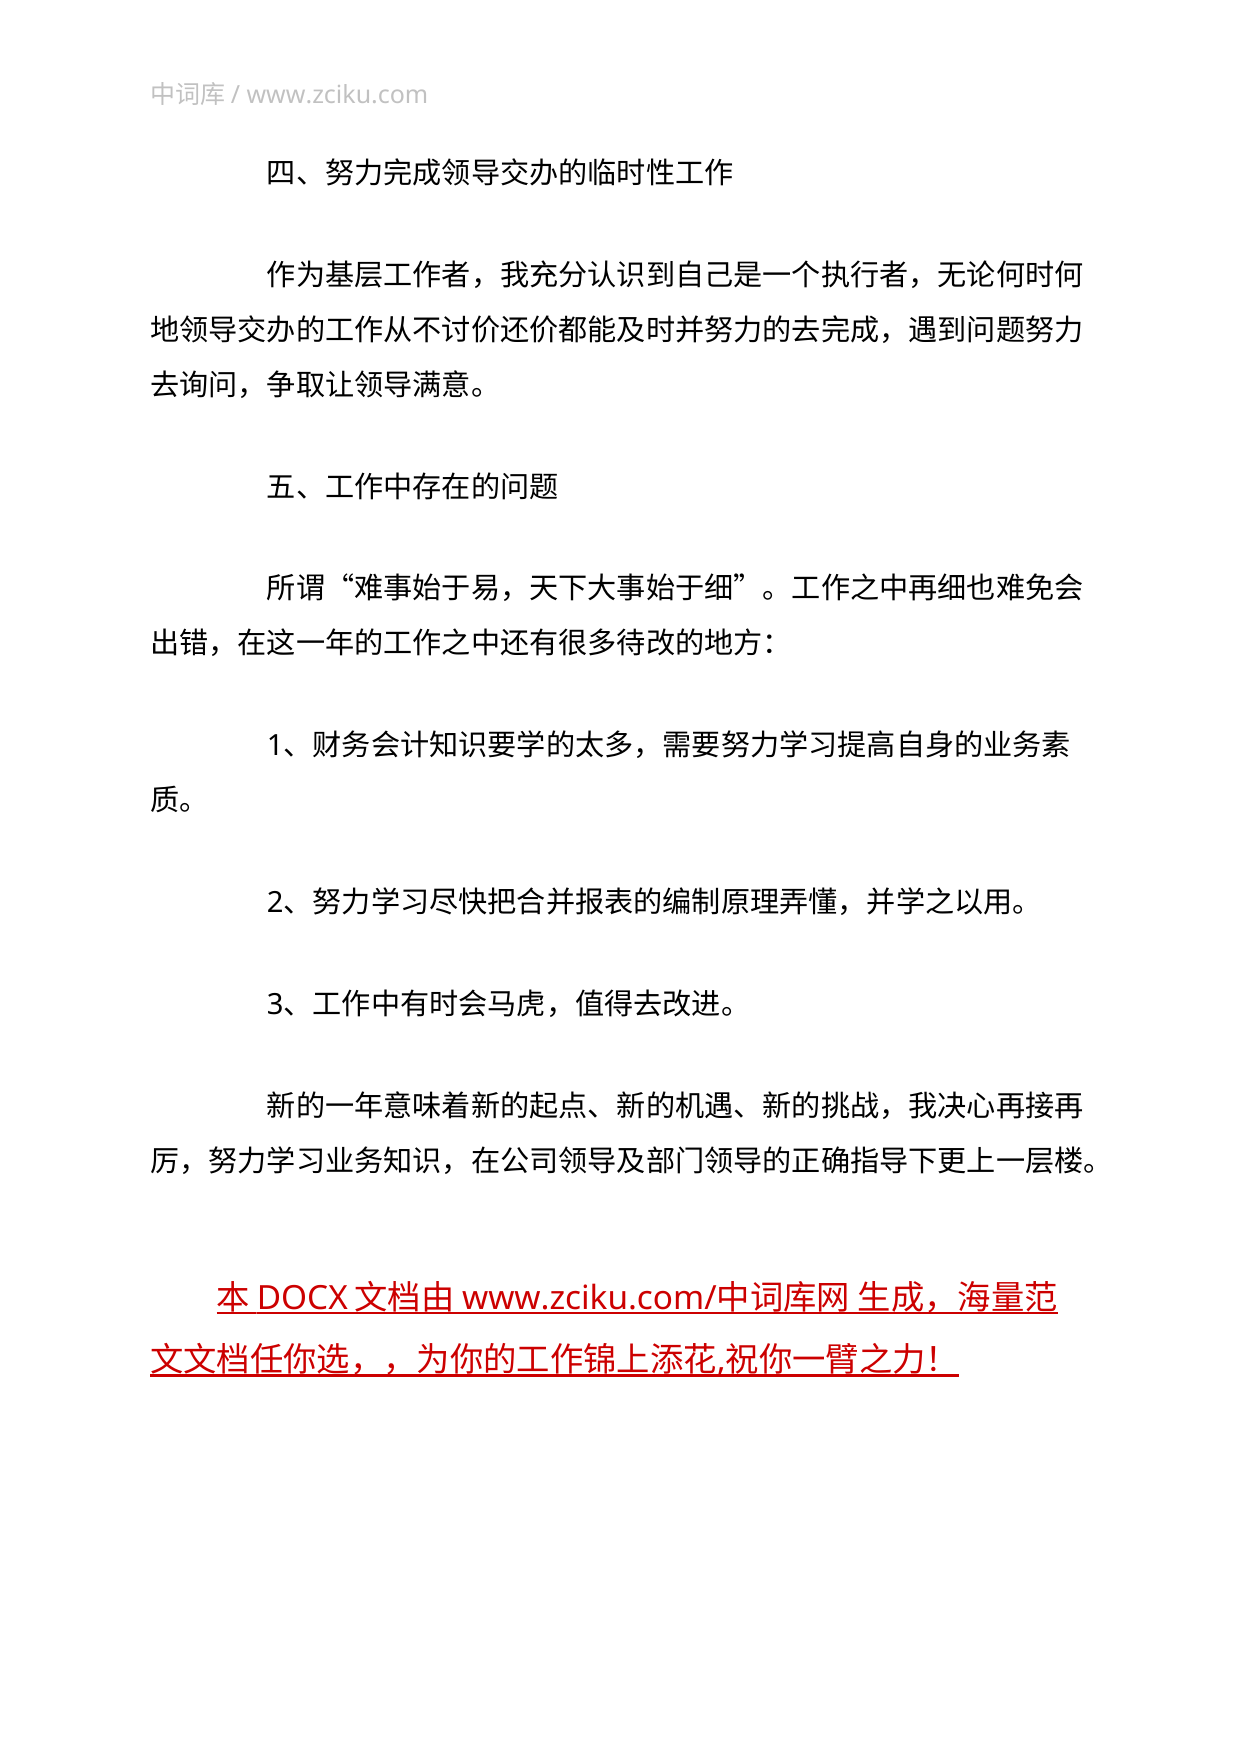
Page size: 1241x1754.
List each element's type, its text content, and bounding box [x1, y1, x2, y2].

text 作为基层工作者，我充分认识到自己是一个执行者，无论何时何地领导交办的工作从不讨价还价都能及时并努力的去完成，遇到问题努力去询问，争取让领导满意。 [150, 252, 1090, 404]
text 1、财务会计知识要学的太多，需要努力学习提高自身的业务素质。 [150, 722, 1090, 819]
text 所谓“难事始于易，天下大事始于细”。工作之中再细也难免会出错，在这一年的工作之中还有很多待改的地方： [150, 565, 1090, 662]
text 3、工作中有时会马虎，值得去改进。 [150, 981, 1090, 1023]
text 2、努力学习尽快把合并报表的编制原理弄懂，并学之以用。 [150, 878, 1090, 921]
text 新的一年意味着新的起点、新的机遇、新的挑战，我决心再接再厉，努力学习业务知识，在公司领导及部门领导的正确指导下更上一层楼。 [150, 1082, 1090, 1180]
text 本DOCX文档由 www.zciku.com/中词库网 生成，海量范文文档任你选，，为你的工作锦上添花,祝你一臂之力！ [150, 1270, 1090, 1382]
text 四、努力完成领导交办的临时性工作 [150, 150, 1090, 192]
text 五、工作中存在的问题 [150, 463, 1090, 506]
